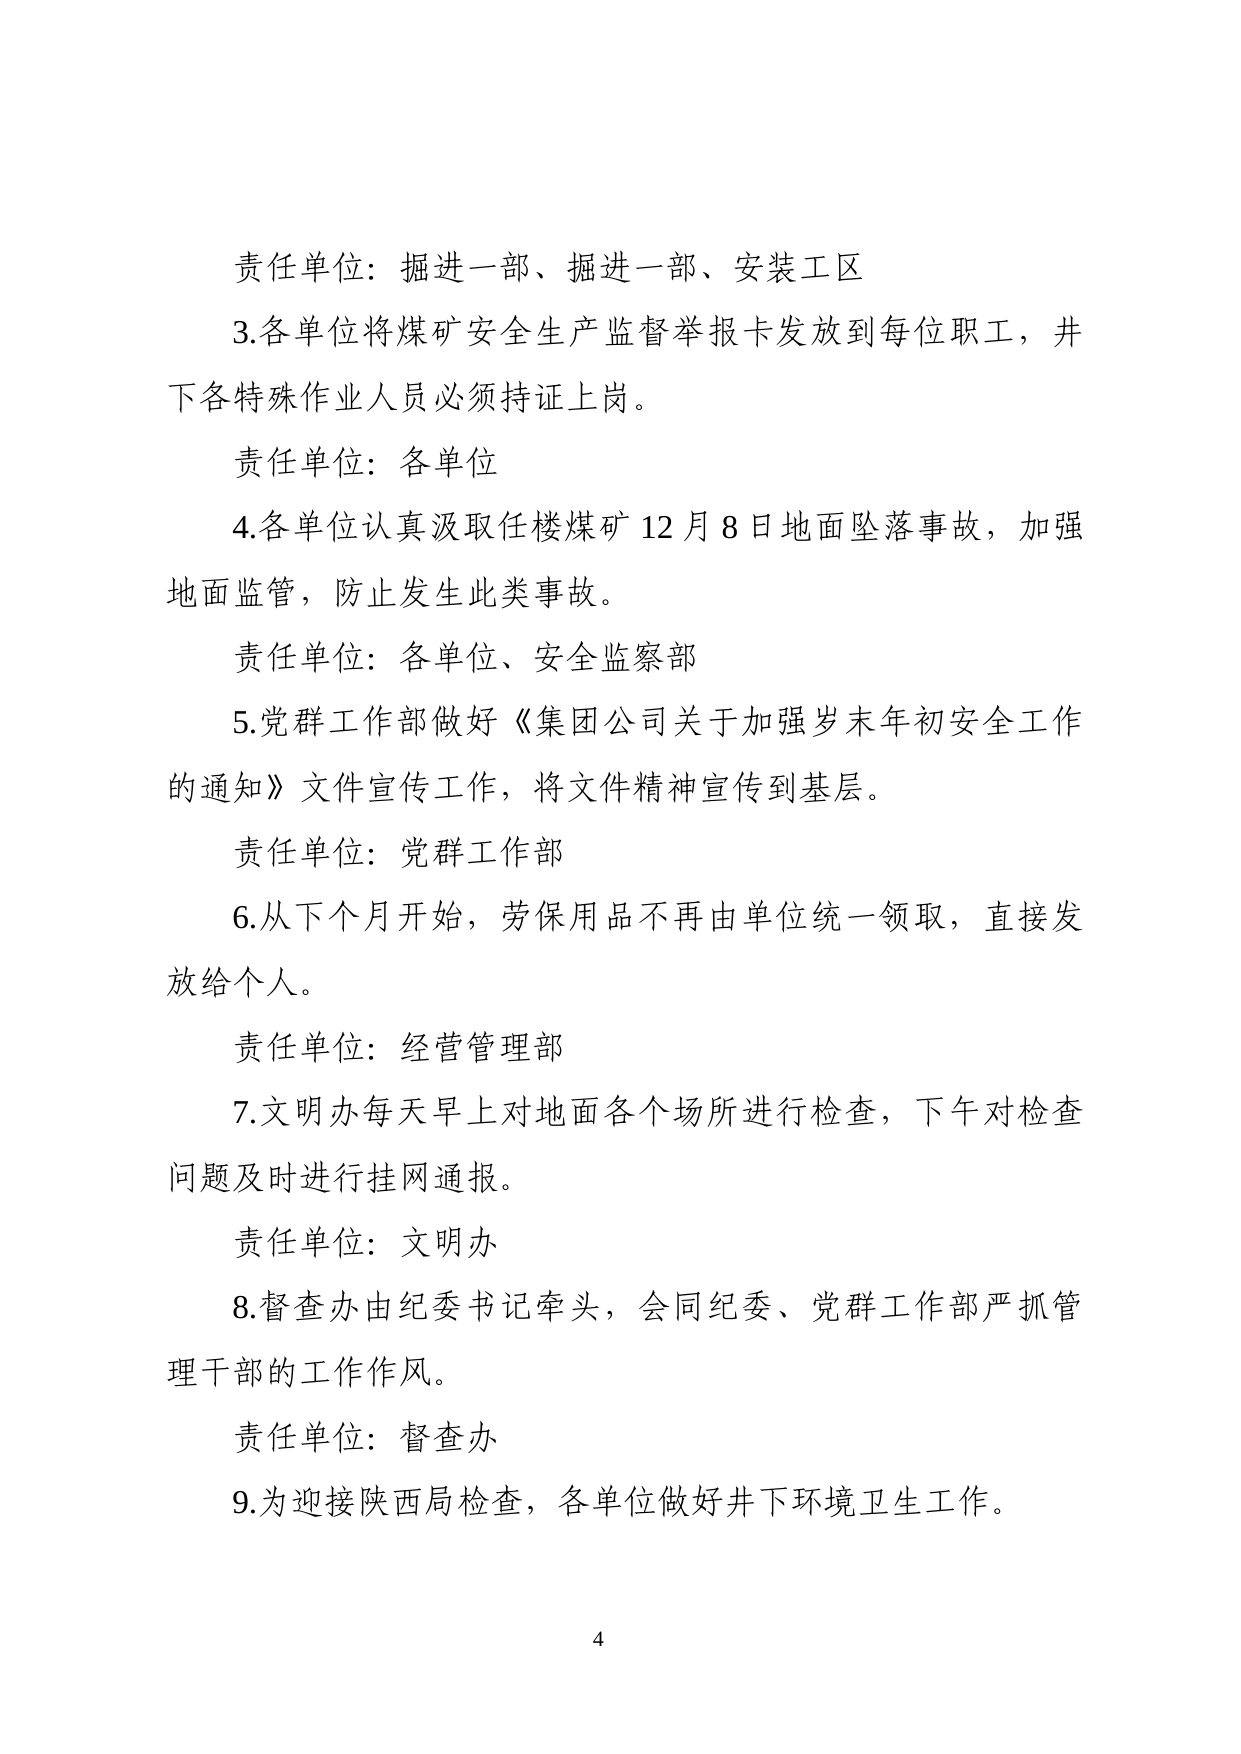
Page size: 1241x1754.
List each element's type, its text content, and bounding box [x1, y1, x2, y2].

text 责任单位：督查办 [165, 1403, 1087, 1468]
text 3.各单位将煤矿安全生产监督举报卡发放到每位职工，井下各特殊作业人员必须持证上岗。 [165, 298, 1087, 428]
text 责任单位：各单位、安全监察部 [165, 623, 1087, 688]
text 责任单位：掘进一部、掘进一部、安装工区 [165, 233, 1087, 298]
text 8.督查办由纪委书记牵头，会同纪委、党群工作部严抓管理干部的工作作风。 [165, 1273, 1087, 1403]
text 9.为迎接陕西局检查，各单位做好井下环境卫生工作。 [165, 1468, 1087, 1533]
text 责任单位：党群工作部 [165, 818, 1087, 883]
text 7.文明办每天早上对地面各个场所进行检查，下午对检查问题及时进行挂网通报。 [165, 1078, 1087, 1208]
text 4.各单位认真汲取任楼煤矿12月8日地面坠落事故，加强地面监管，防止发生此类事故。 [165, 493, 1087, 623]
text 责任单位：各单位 [165, 428, 1087, 493]
text 6.从下个月开始，劳保用品不再由单位统一领取，直接发放给个人。 [165, 883, 1087, 1013]
text 责任单位：文明办 [165, 1208, 1087, 1273]
text 责任单位：经营管理部 [165, 1013, 1087, 1078]
text 5.党群工作部做好《集团公司关于加强岁末年初安全工作的通知》文件宣传工作，将文件精神宣传到基层。 [165, 688, 1087, 818]
